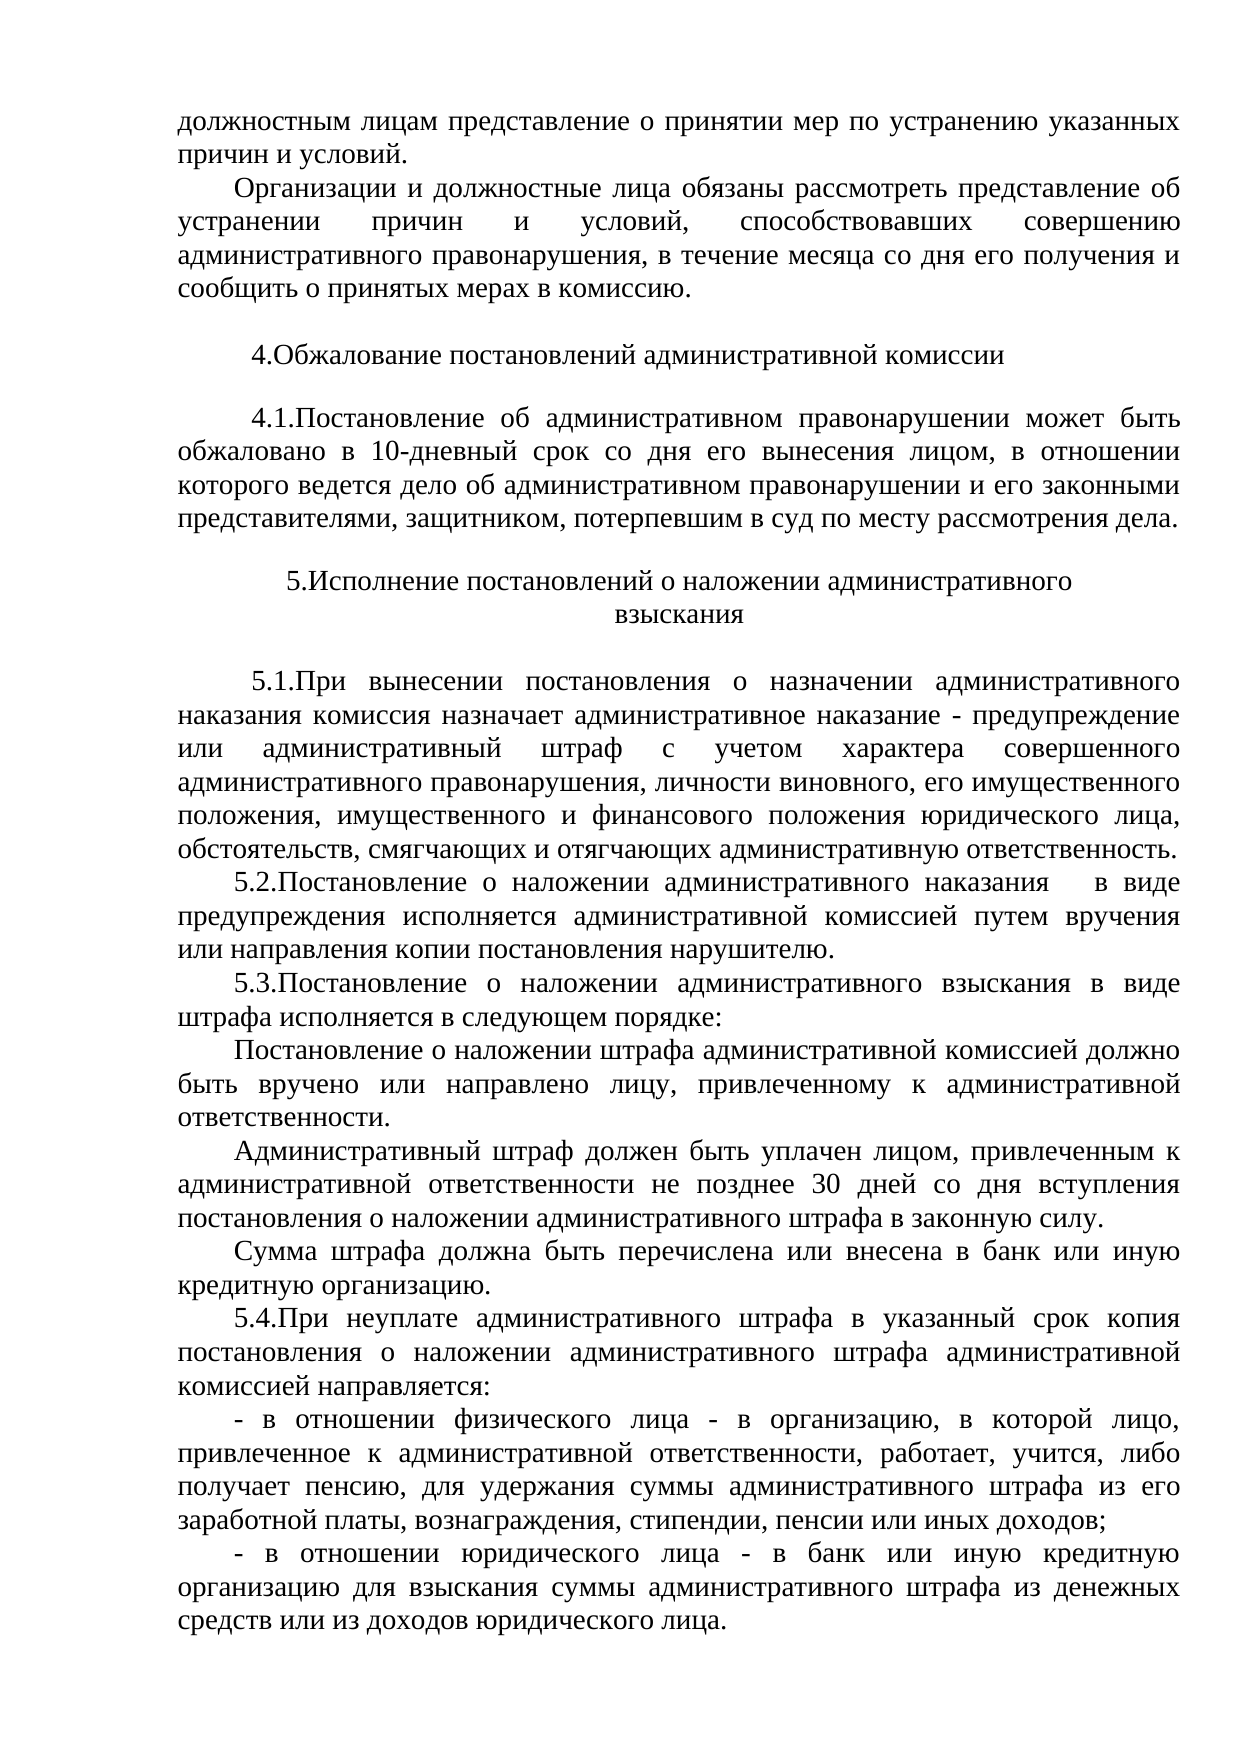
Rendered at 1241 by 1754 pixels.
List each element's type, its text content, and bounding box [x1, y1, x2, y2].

text 5.2.Постановление о наложении административного наказания в виде предупреждения исполняется административной комиссией путем вручения или направления копии постановления нарушителю. [177, 864, 1181, 965]
text 4.Обжалование постановлений административной комиссии [177, 337, 1181, 371]
text Постановление о наложении штрафа административной комиссией должно быть вручено или направлено лицу, привлеченному к административной ответственности. [177, 1032, 1181, 1133]
text Организации и должностные лица обязаны рассмотреть представление об устранении причин и условий, способствовавших совершению административного правонарушения, в течение месяца со дня его получения и сообщить о принятых мерах в комиссию. [177, 170, 1181, 304]
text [177, 103, 1181, 170]
text 5.Исполнение постановлений о наложении административного [177, 563, 1181, 596]
text Административный штраф должен быть уплачен лицом, привлеченным к административной ответственности не позднее 30 дней со дня вступления постановления о наложении административного штрафа в законную силу. [177, 1133, 1181, 1233]
text - в отношении физического лица - в организацию, в которой лицо, привлеченное к административной ответственности, работает, учится, либо получает пенсию, для удержания суммы административного штрафа из его заработной платы, вознаграждения, стипендии, пенсии или иных доходов; [177, 1401, 1181, 1535]
text 4.1.Постановление об административном правонарушении может быть обжаловано в 10-дневный срок со дня его вынесения лицом, в отношении которого ведется дело об административном правонарушении и его законными представителями, защитником, потерпевшим в суд по месту рассмотрения дела. [177, 400, 1181, 534]
text 5.3.Постановление о наложении административного взыскания в виде штрафа исполняется в следующем порядке: [177, 965, 1181, 1032]
text 5.4.При неуплате административного штрафа в указанный срок копия постановления о наложении административного штрафа административной комиссией направляется: [177, 1301, 1181, 1401]
text взыскания [177, 596, 1181, 630]
text - в отношении юридического лица - в банк или иную кредитную организацию для взыскания суммы административного штрафа из денежных средств или из доходов юридического лица. [177, 1535, 1181, 1636]
text Сумма штрафа должна быть перечислена или внесена в банк или иную кредитную организацию. [177, 1233, 1181, 1301]
text 5.1.При вынесении постановления о назначении административного наказания комиссия назначает административное наказание - предупреждение или административный штраф с учетом характера совершенного административного правонарушения, личности виновного, его имущественного положения, имущественного и финансового положения юридического лица, обстоятельств, смягчающих и отягчающих административную ответственность. [177, 663, 1181, 864]
